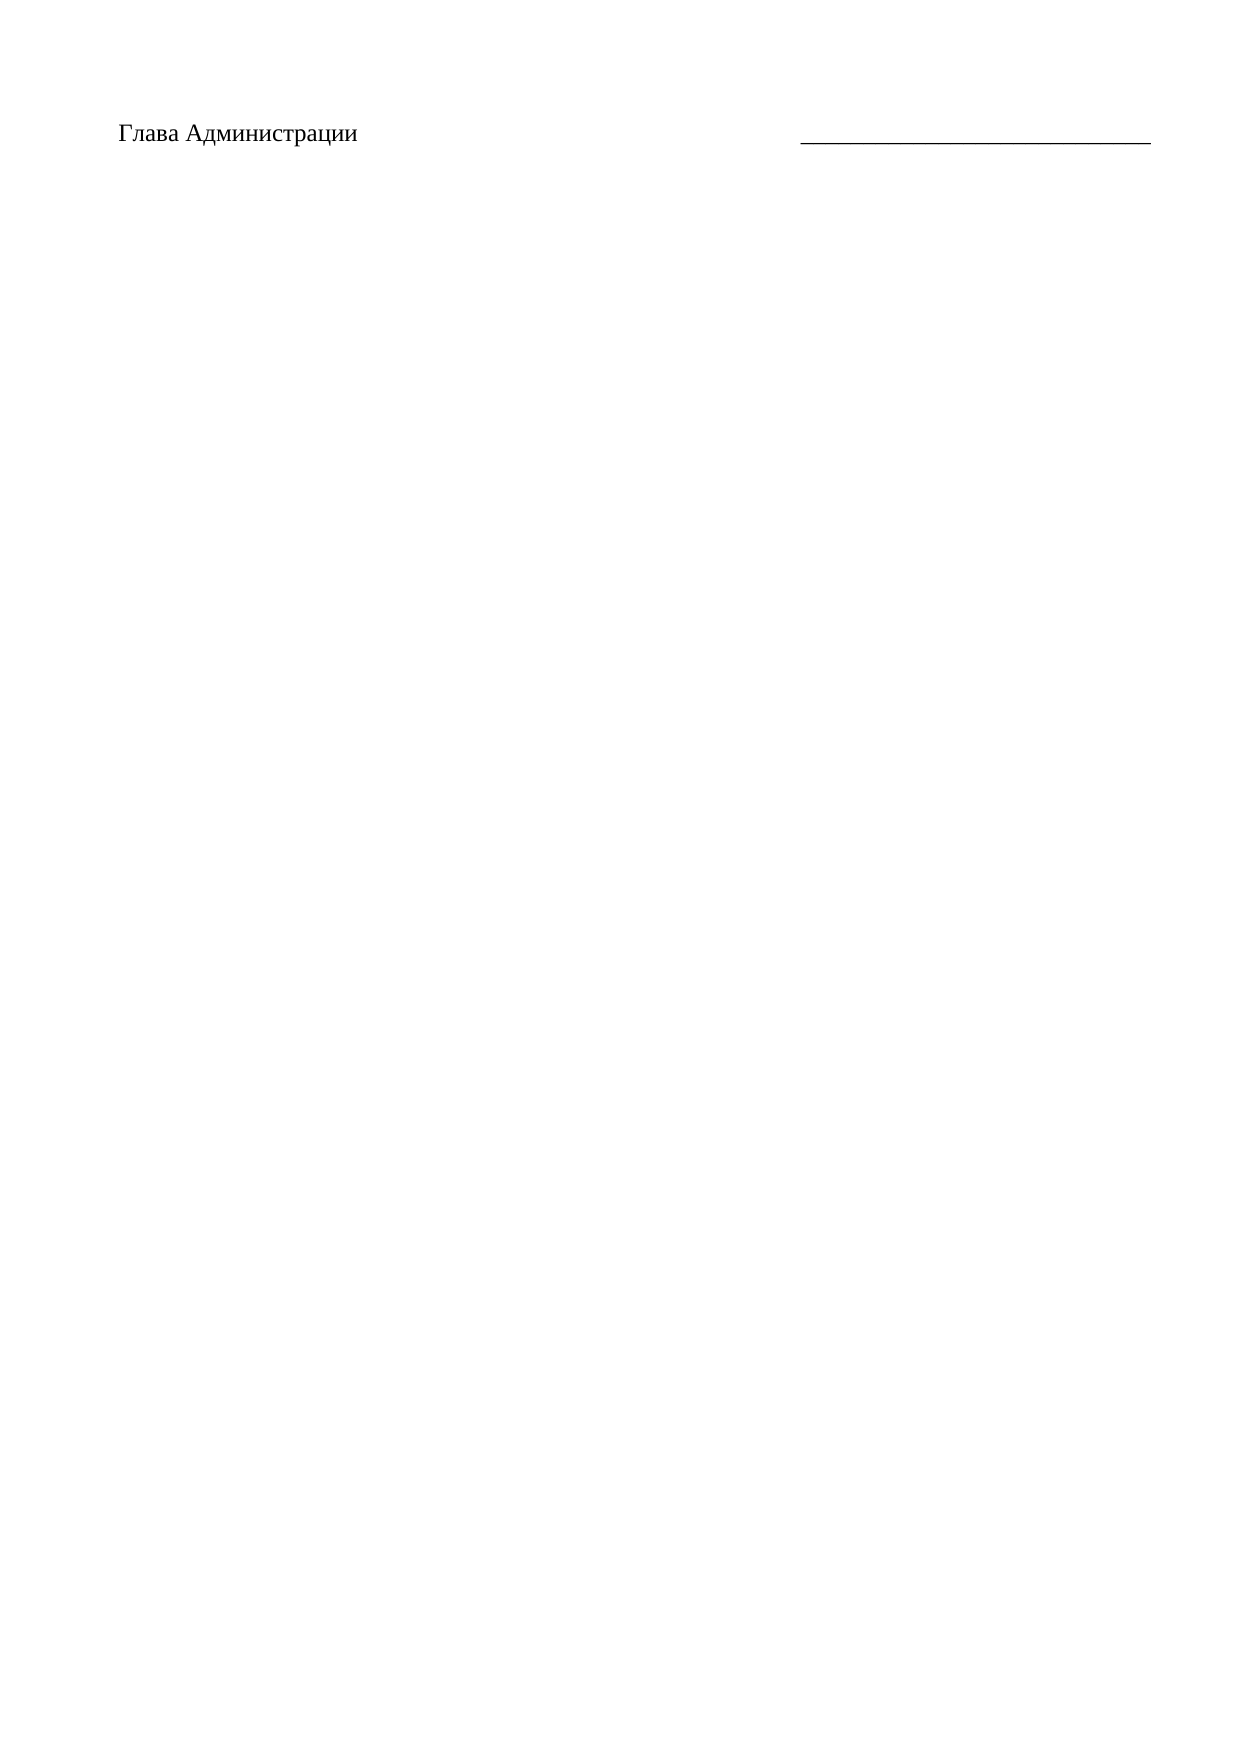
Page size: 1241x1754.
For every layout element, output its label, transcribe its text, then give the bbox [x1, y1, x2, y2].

text Глава Администрации ____________________________ [118, 118, 1152, 147]
